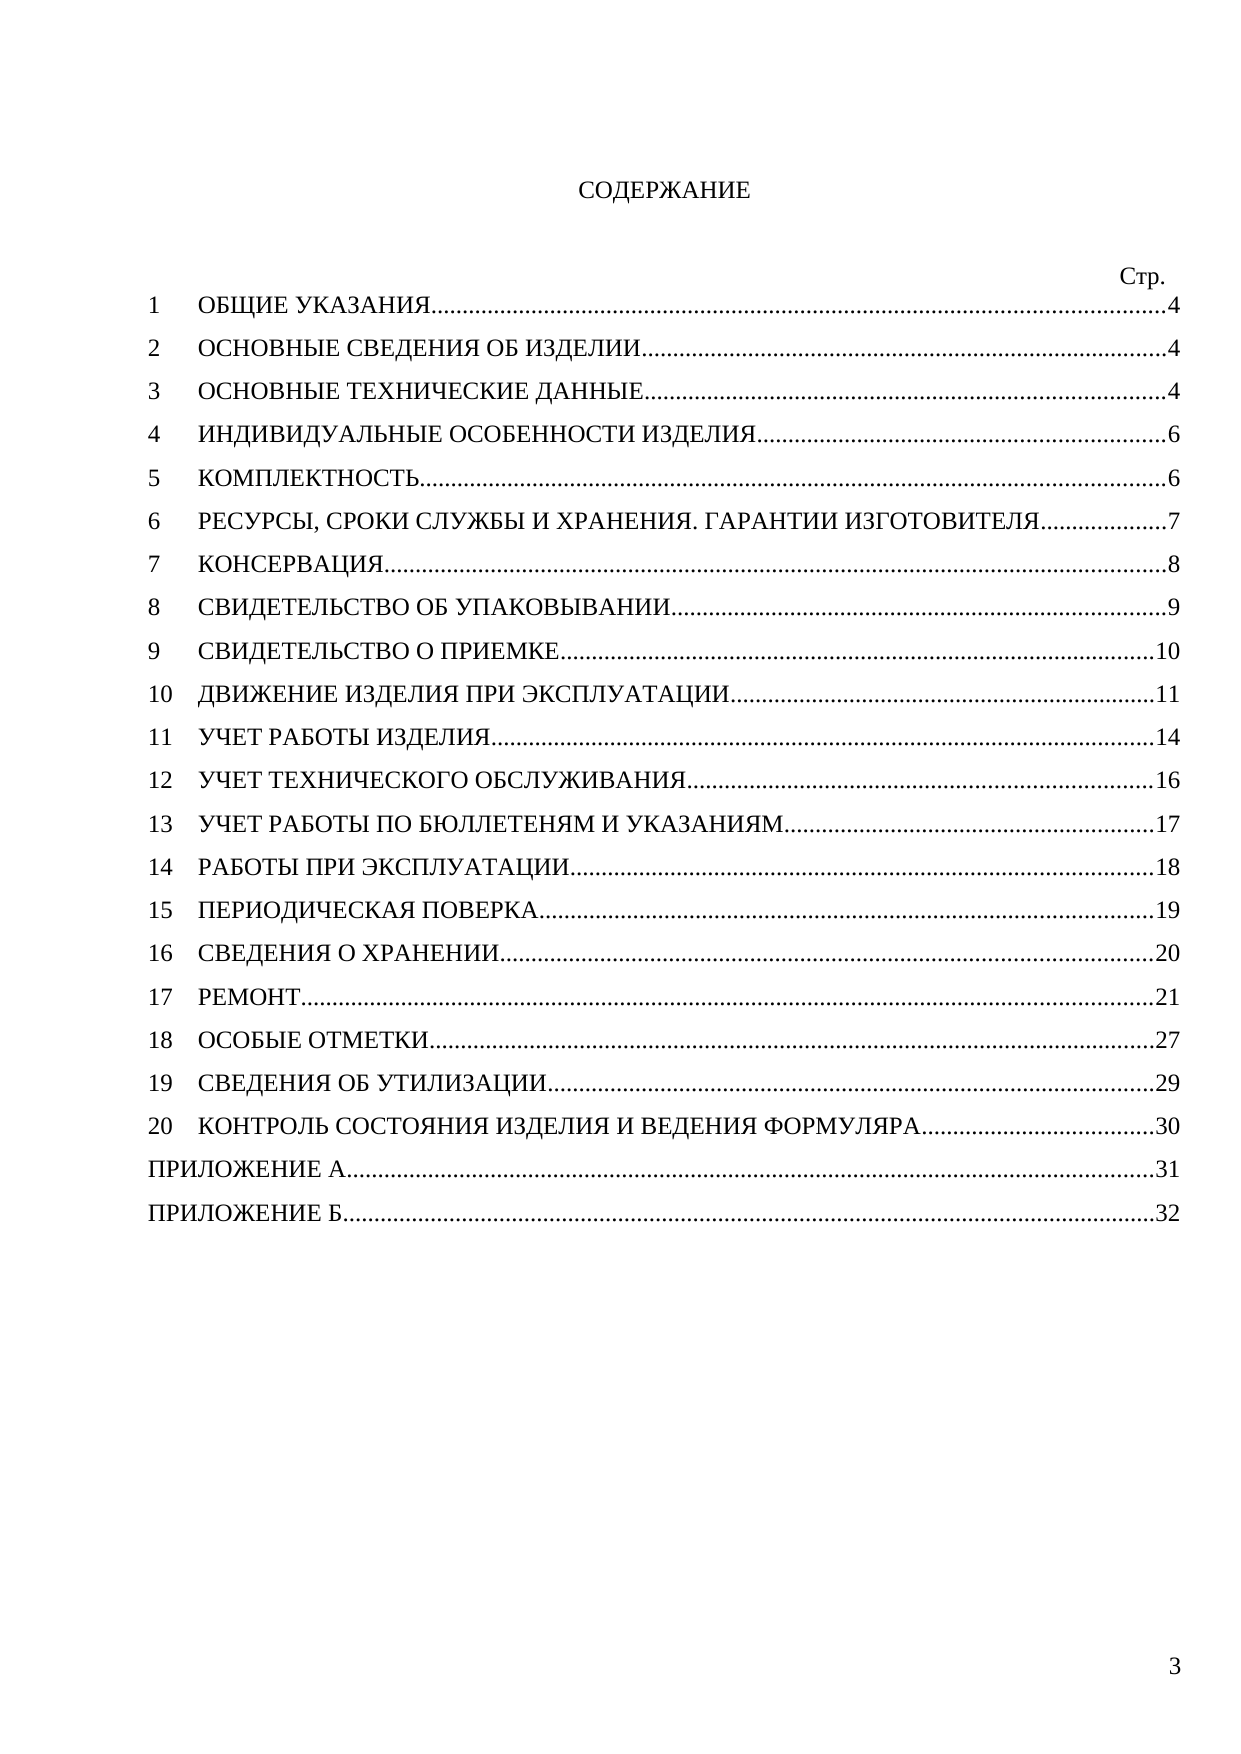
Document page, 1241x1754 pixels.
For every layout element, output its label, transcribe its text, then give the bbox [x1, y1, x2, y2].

text СОДЕРЖАНИЕ [148, 175, 1181, 204]
text 1 ОБЩИЕ УКАЗАНИЯ 4 [148, 290, 1181, 319]
text 19 СВЕДЕНИЯ ОБ УТИЛИЗАЦИИ 29 [148, 1068, 1181, 1097]
text 9 СВИДЕТЕЛЬСТВО О ПРИЕМКЕ 10 [148, 636, 1181, 664]
text 3 ОСНОВНЫЕ ТЕХНИЧЕСКИЕ ДАННЫЕ 4 [148, 376, 1181, 405]
text 16 СВЕДЕНИЯ О ХРАНЕНИИ 20 [148, 938, 1181, 967]
text 13 УЧЕТ РАБОТЫ ПО БЮЛЛЕТЕНЯМ И УКАЗАНИЯМ 17 [148, 809, 1181, 837]
text ПРИЛОЖЕНИЕ А 31 [148, 1154, 1181, 1183]
text ПРИЛОЖЕНИЕ Б 32 [148, 1198, 1181, 1226]
text 18 ОСОБЫЕ ОТМЕТКИ 27 [148, 1025, 1181, 1053]
text 10 ДВИЖЕНИЕ ИЗДЕЛИЯ ПРИ ЭКСПЛУАТАЦИИ 11 [148, 679, 1181, 708]
text 7 КОНСЕРВАЦИЯ 8 [148, 549, 1181, 578]
table_header Стр. [148, 233, 1177, 290]
text 4 ИНДИВИДУАЛЬНЫЕ ОСОБЕННОСТИ ИЗДЕЛИЯ 6 [148, 419, 1181, 448]
text 20 КОНТРОЛЬ СОСТОЯНИЯ ИЗДЕЛИЯ И ВЕДЕНИЯ ФОРМУЛЯРА 30 [148, 1111, 1181, 1140]
text 5 КОМПЛЕКТНОСТЬ 6 [148, 463, 1181, 492]
text 2 ОСНОВНЫЕ СВЕДЕНИЯ ОБ ИЗДЕЛИИ 4 [148, 333, 1181, 362]
text 8 СВИДЕТЕЛЬСТВО ОБ УПАКОВЫВАНИИ 9 [148, 592, 1181, 621]
text 12 УЧЕТ ТЕХНИЧЕСКОГО ОБСЛУЖИВАНИЯ 16 [148, 765, 1181, 794]
text 17 РЕМОНТ 21 [148, 982, 1181, 1010]
text 6 РЕСУРСЫ, СРОКИ СЛУЖБЫ И ХРАНЕНИЯ. ГАРАНТИИ ИЗГОТОВИТЕЛЯ 7 [148, 506, 1181, 535]
text 15 ПЕРИОДИЧЕСКАЯ ПОВЕРКА 19 [148, 895, 1181, 924]
text 14 РАБОТЫ ПРИ ЭКСПЛУАТАЦИИ 18 [148, 852, 1181, 881]
text 11 УЧЕТ РАБОТЫ ИЗДЕЛИЯ 14 [148, 722, 1181, 751]
